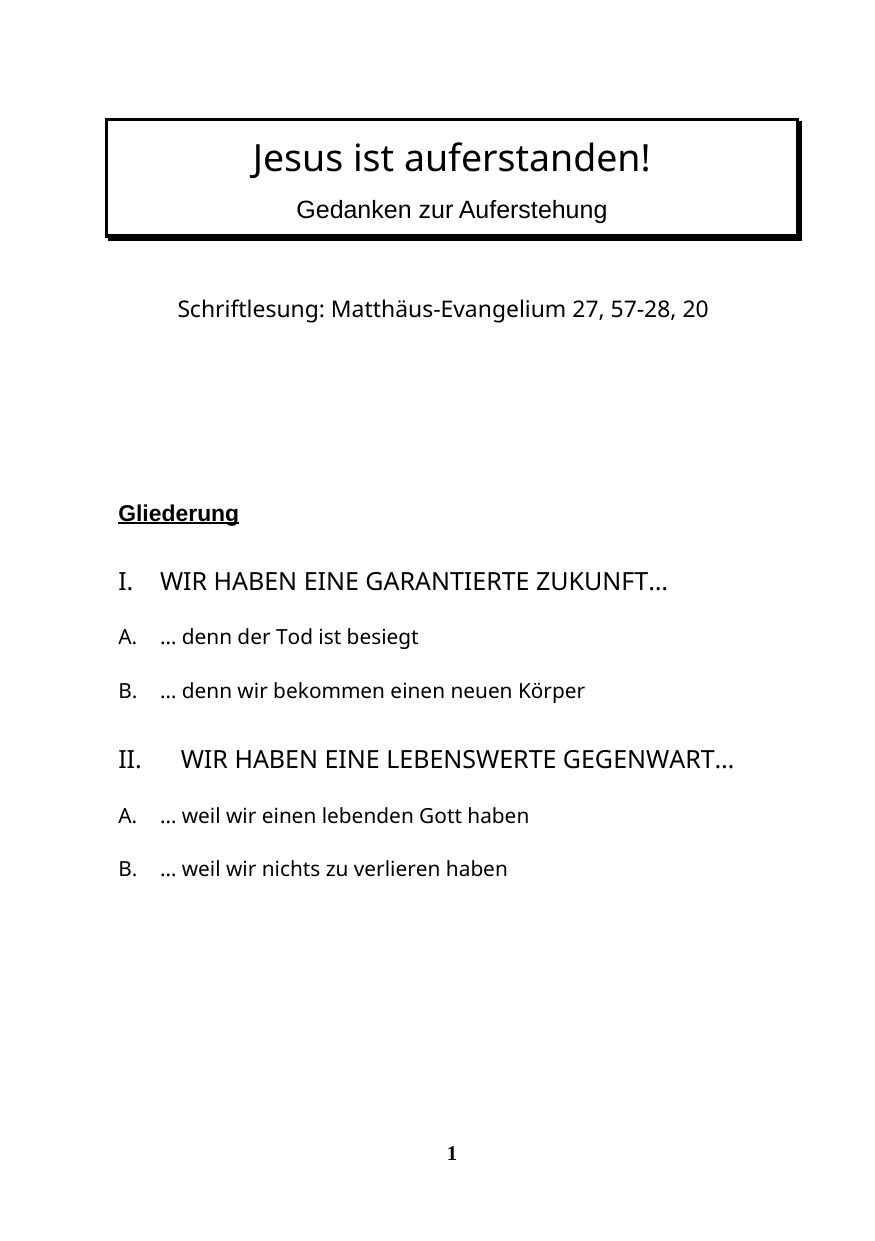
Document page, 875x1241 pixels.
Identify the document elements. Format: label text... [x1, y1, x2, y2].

text Jesus ist auferstanden! [108, 121, 796, 182]
text I. Wir haben eine garantierte Zukunft… [118, 563, 785, 597]
text II. Wir haben eine lebenswerte Gegenwart… [118, 742, 785, 776]
text Gedanken zur Auferstehung [108, 182, 796, 234]
text B. … denn wir bekommen einen neuen Körper [118, 676, 785, 704]
text Gliederung [118, 499, 785, 526]
text A. … denn der Tod ist besiegt [118, 622, 785, 651]
text B. … weil wir nichts zu verlieren haben [118, 854, 785, 883]
text Schriftlesung: Matthäus-Evangelium 27, 57-28, 20 [177, 293, 785, 324]
text A. … weil wir einen lebenden Gott haben [118, 801, 785, 829]
